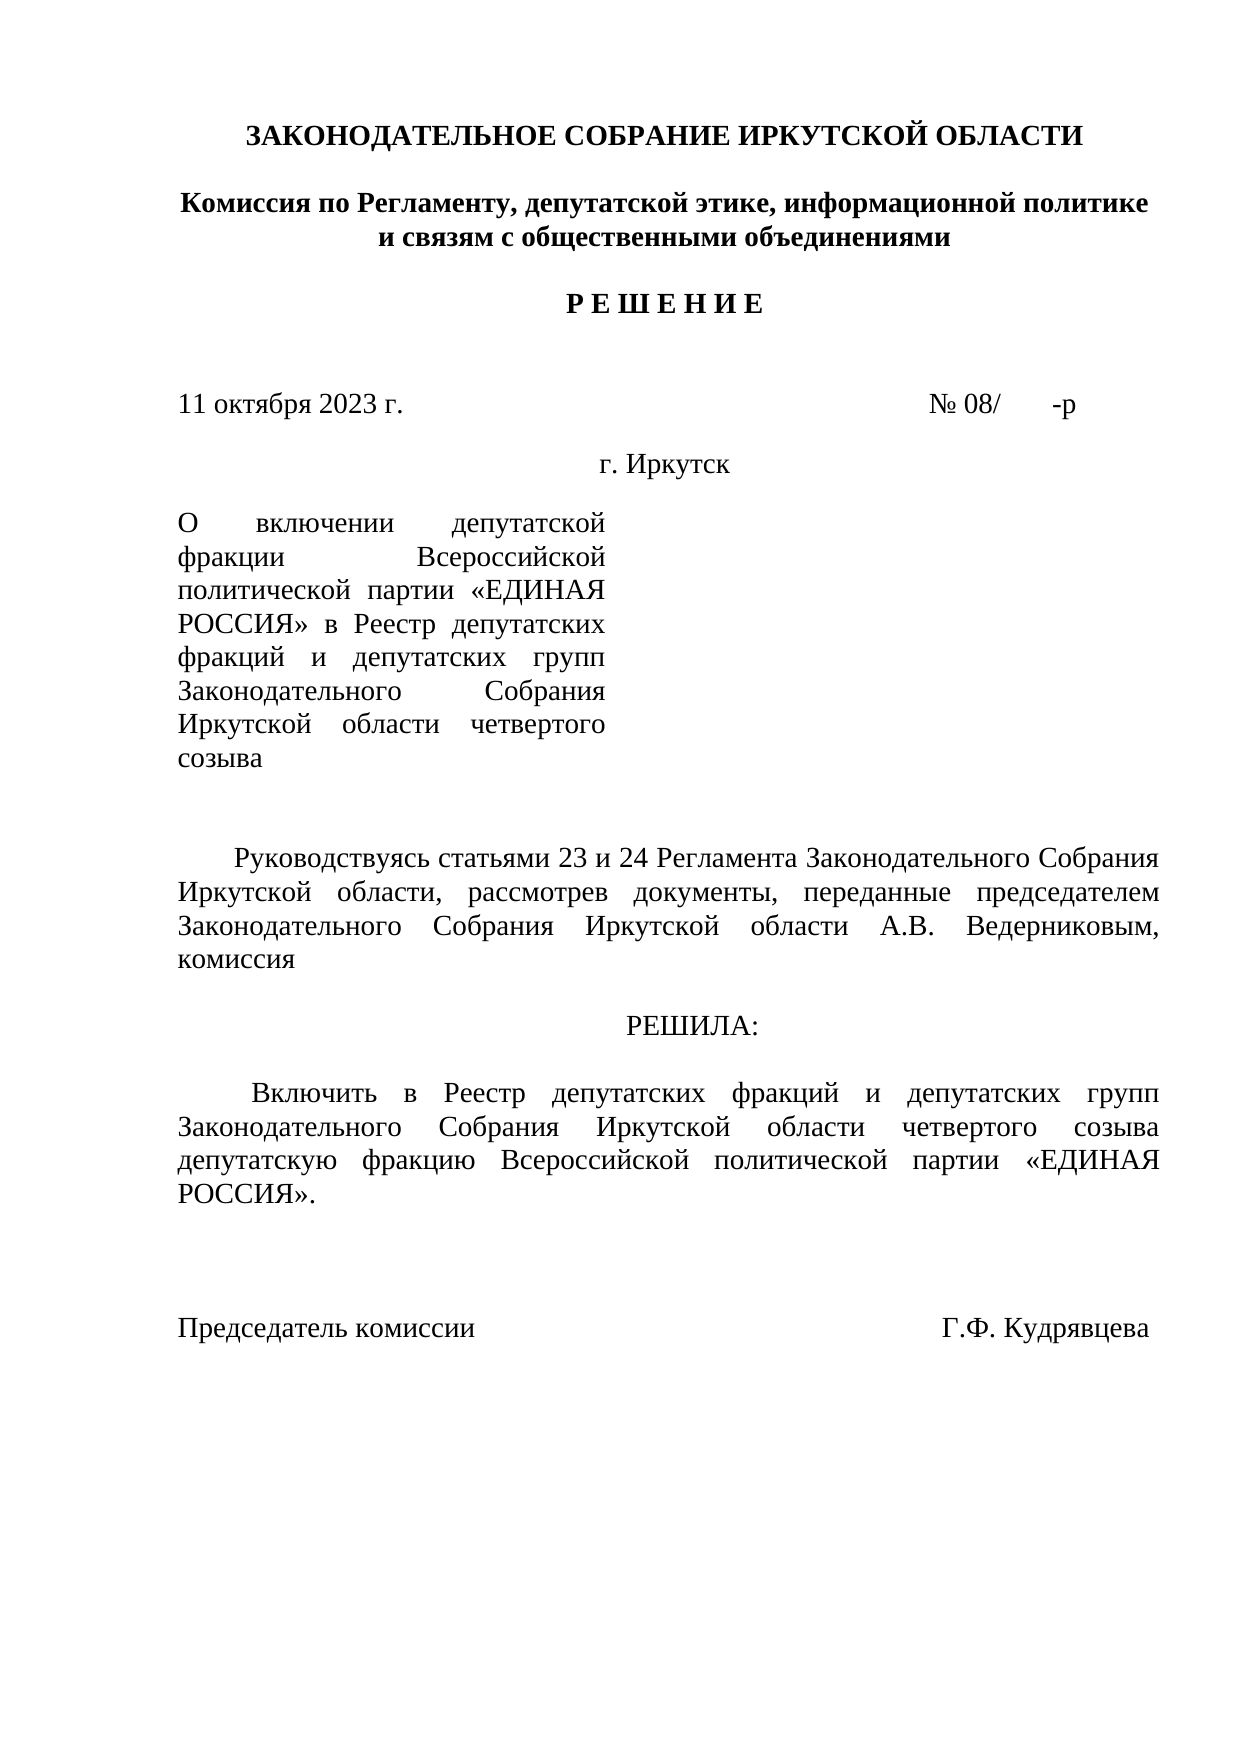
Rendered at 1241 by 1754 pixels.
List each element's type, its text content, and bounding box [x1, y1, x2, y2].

text 11 октября 2023 г. № 08/ -р [177, 386, 1152, 420]
text Руководствуясь статьями 23 и 24 Регламента Законодательного Собрания Иркутской области, рассмотрев документы, переданные председателем Законодательного Собрания Иркутской области А.В. Ведерниковым, комиссия [177, 841, 1160, 975]
text О включении депутатской фракции Всероссийской политической партии «ЕДИНАЯ РОССИЯ» в Реестр депутатских фракций и депутатских групп Законодательного Собрания Иркутской области четвертого созыва [177, 505, 606, 773]
text г. Иркутск [177, 446, 1152, 479]
text РЕШИЛА: [177, 1008, 1152, 1042]
text ЗАКОНОДАТЕЛЬНОЕ СОБРАНИЕ ИРКУТСКОЙ ОБЛАСТИ [177, 118, 1152, 152]
text Включить в Реестр депутатских фракций и депутатских групп Законодательного Собрания Иркутской области четвертого созыва депутатскую фракцию Всероссийской политической партии «ЕДИНАЯ РОССИЯ». [177, 1075, 1160, 1209]
text Р Е Ш Е Н И Е [177, 286, 1152, 319]
text Председатель комиссии Г.Ф. Кудрявцева [177, 1310, 1152, 1344]
text Комиссия по Регламенту, депутатской этике, информационной политике и связям с общественными объединениями [177, 185, 1152, 252]
